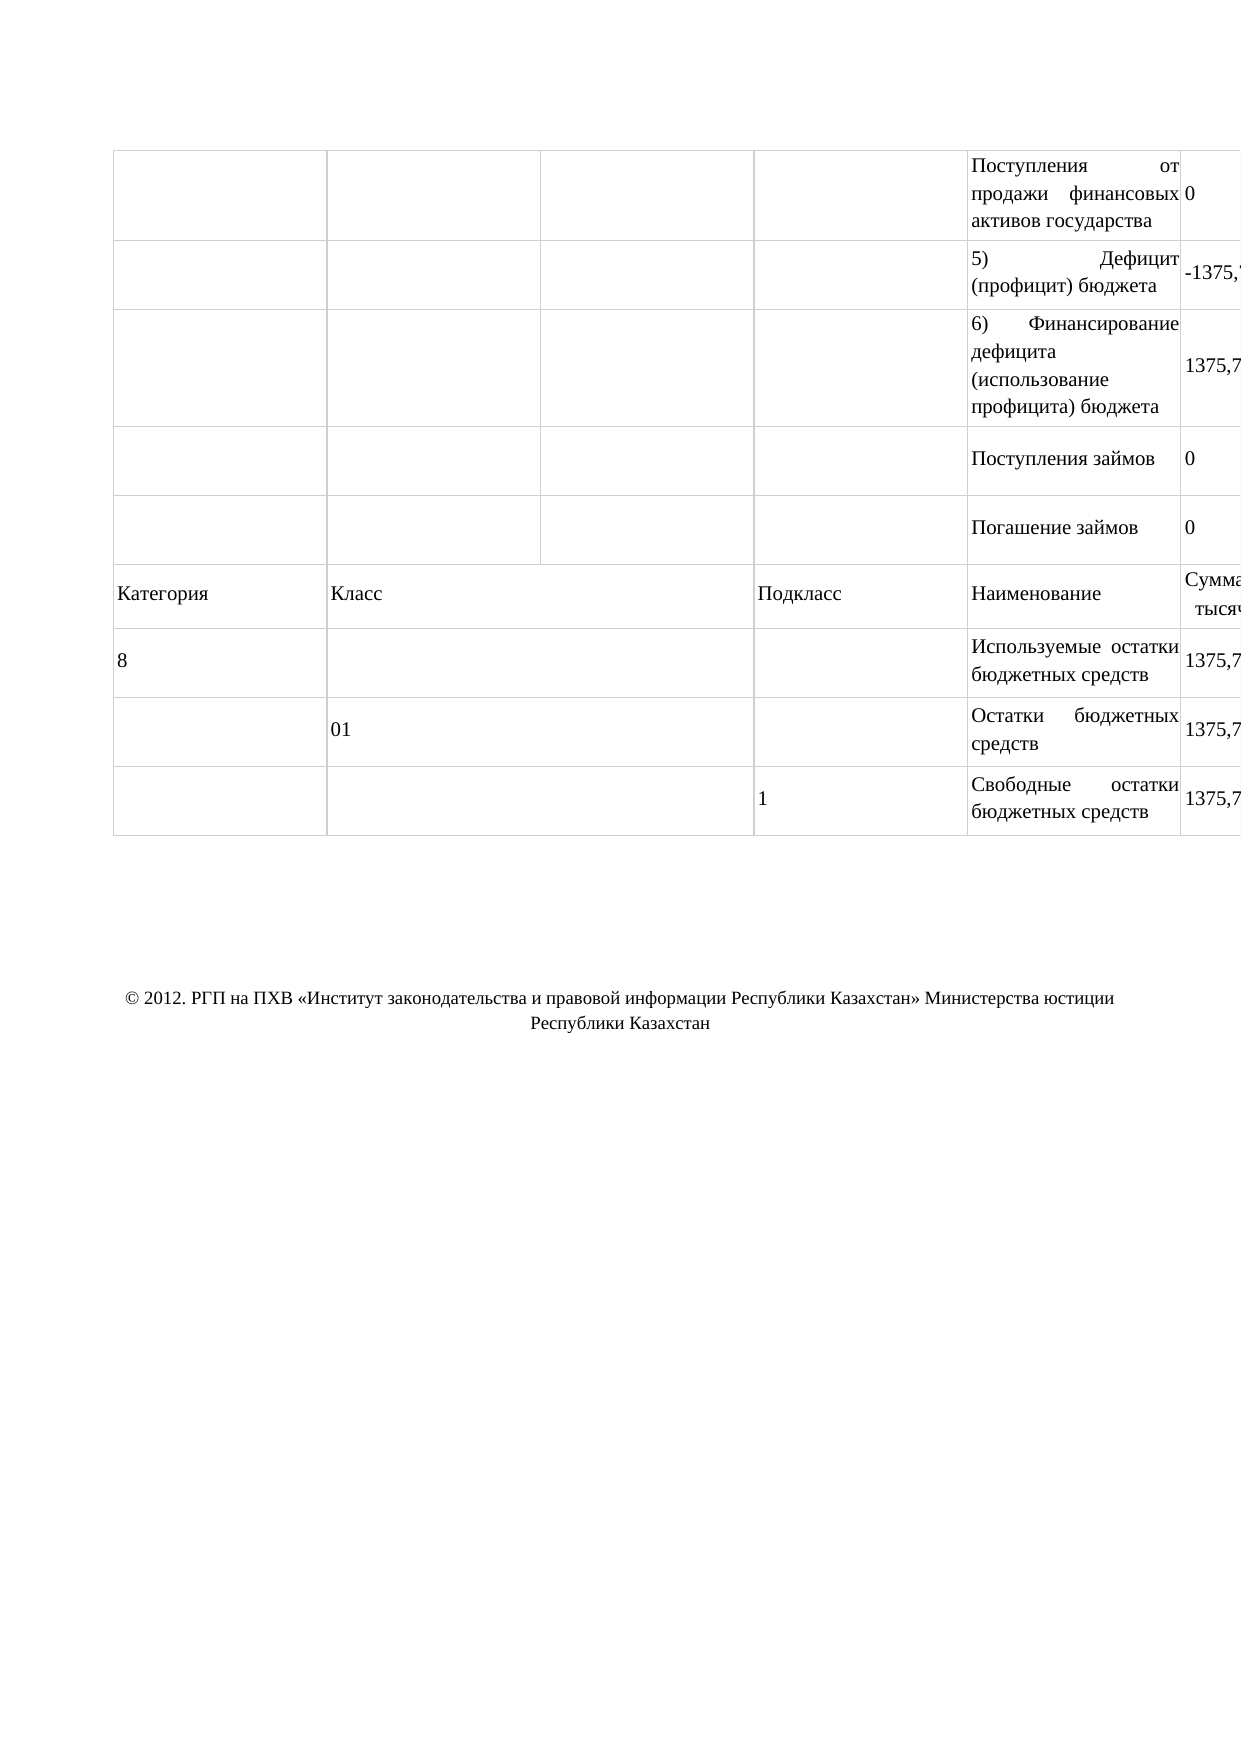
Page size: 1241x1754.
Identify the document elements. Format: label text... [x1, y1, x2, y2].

table_cell Остатки бюджетных средств [968, 698, 1180, 766]
table_cell [541, 496, 753, 564]
table_cell Поступления от продажи финансовых активов государства [968, 151, 1180, 239]
table_cell [541, 241, 753, 308]
table_cell 01 [328, 698, 753, 766]
table_cell Подкласс [755, 565, 967, 628]
table_cell 0 [1181, 427, 1240, 495]
table_cell [114, 767, 326, 834]
table_cell 1 [755, 767, 967, 834]
table_cell [328, 151, 540, 239]
table_cell [114, 427, 326, 495]
table_cell 1375,7 [1181, 698, 1240, 766]
table_cell Сумма, тысяч тенге [1181, 565, 1240, 628]
table_cell Используемые остатки бюджетных средств [968, 629, 1180, 697]
table_cell [114, 496, 326, 564]
table_cell Категория [114, 565, 326, 628]
table_cell [755, 698, 967, 766]
table_cell [328, 427, 540, 495]
table_cell [328, 310, 540, 426]
table_cell [541, 151, 753, 239]
table_cell 5) Дефицит (профицит) бюджета [968, 241, 1180, 308]
table_cell [328, 629, 753, 697]
table_cell [541, 427, 753, 495]
table_cell 1375,7 [1181, 629, 1240, 697]
table_cell 0 [1181, 496, 1240, 564]
table_cell Погашение займов [968, 496, 1180, 564]
table_cell [755, 310, 967, 426]
table_cell Поступления займов [968, 427, 1180, 495]
table_cell [114, 241, 326, 308]
text © 2012. РГП на ПХВ «Институт законодательства и правовой информации Республики Казахстан» Министерства юстиции Республики Казахстан [112, 987, 1128, 1033]
table_cell [328, 496, 540, 564]
table_cell [755, 151, 967, 239]
table_cell Класс [328, 565, 753, 628]
table_cell [755, 629, 967, 697]
table_cell 6) Финансирование дефицита (использование профицита) бюджета [968, 310, 1180, 426]
table_cell 1375,7 [1181, 767, 1240, 834]
table_cell [114, 151, 326, 239]
table_cell 8 [114, 629, 326, 697]
table_cell [755, 241, 967, 308]
table_cell [114, 698, 326, 766]
table_cell 1375,7 [1181, 310, 1240, 426]
table_cell Наименование [968, 565, 1180, 628]
table_cell [541, 310, 753, 426]
table_cell [755, 427, 967, 495]
table_cell 0 [1181, 151, 1240, 239]
table_cell [328, 767, 753, 834]
table_cell [114, 310, 326, 426]
table_cell Свободные остатки бюджетных средств [968, 767, 1180, 834]
table_cell [328, 241, 540, 308]
table_cell -1375,7 [1181, 241, 1240, 308]
table_cell [755, 496, 967, 564]
